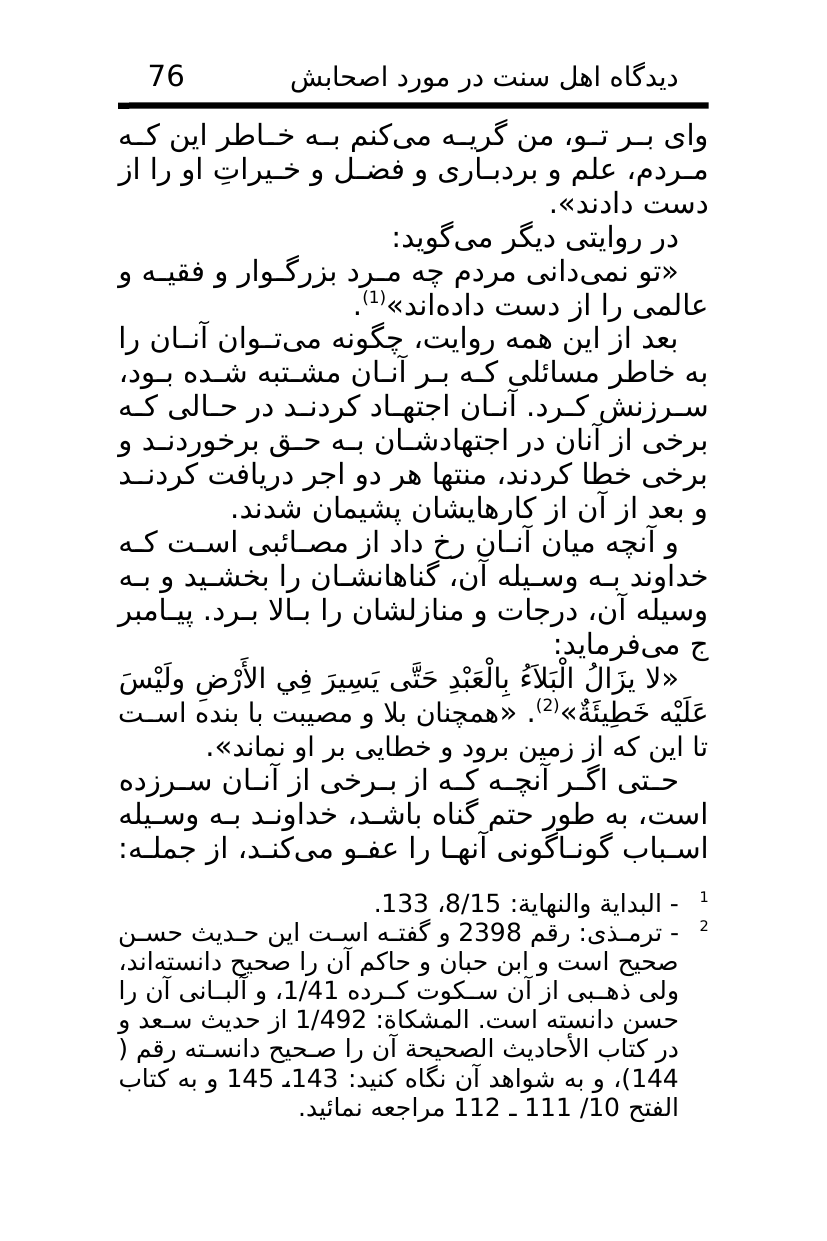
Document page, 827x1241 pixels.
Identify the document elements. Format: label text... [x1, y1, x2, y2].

text بعد از این همه روایت، چگونه می‌توان آنان را به خاطر مسائلی که بر آنان مشتبه شده بود، سرزنش کرد. آنان اجتهاد کردند در حالی که برخی از آنان در اجتهادشان به حق برخوردند و برخی خطا کردند، منتها هر دو اجر دریافت کردند و بعد از آن از کارهایشان پشیمان شدند. [118, 322, 709, 526]
text در روایتی دیگر می‌گوید: [118, 220, 709, 254]
text حتی اگر آنچه که از برخی از آنان سرزده است، به طور حتم گناه باشد، خداوند به وسیله اسباب گوناگونی آنها را عفو می‌کند، از جمله: حسنات گذشته آنان، جهاد، مناقب آنان، مصایب و استغفارشان، و توبه‌‌ای که باعث می‌شود گناهان را به حسنات تبدیل کند. این گناهان، مورد عفو خداوند قرار خواهد گرفت و این فضل و برکت خدا است که به هر کس بخواهد می‌دهد(). [118, 763, 709, 865]
text و آنچه میان آنان رخ داد از مصائبی است که خداوند به وسیله آن، گناهانشان را بخشید و به وسیله آن، درجات و منازلشان را بالا برد. پیامبر ج می‌فرماید: [118, 526, 709, 661]
text «تو نمی‌دانی مردم چه مرد بزرگوار و فقیه و عالمی را از دست داده‌اند»(). [118, 254, 709, 322]
text «لا یزَالُ الْبَلاَءُ بِالْعَبْدِ حَتَّى یَسِیرَ فِي الأَرْضِ ولَيْسَ عَلَيْه خَطِيئَةٌ»(). «همچنان بلا و مصیبت با بنده است تا این که از زمین برود و خطایی بر او نماند». [118, 661, 709, 763]
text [118, 118, 709, 220]
